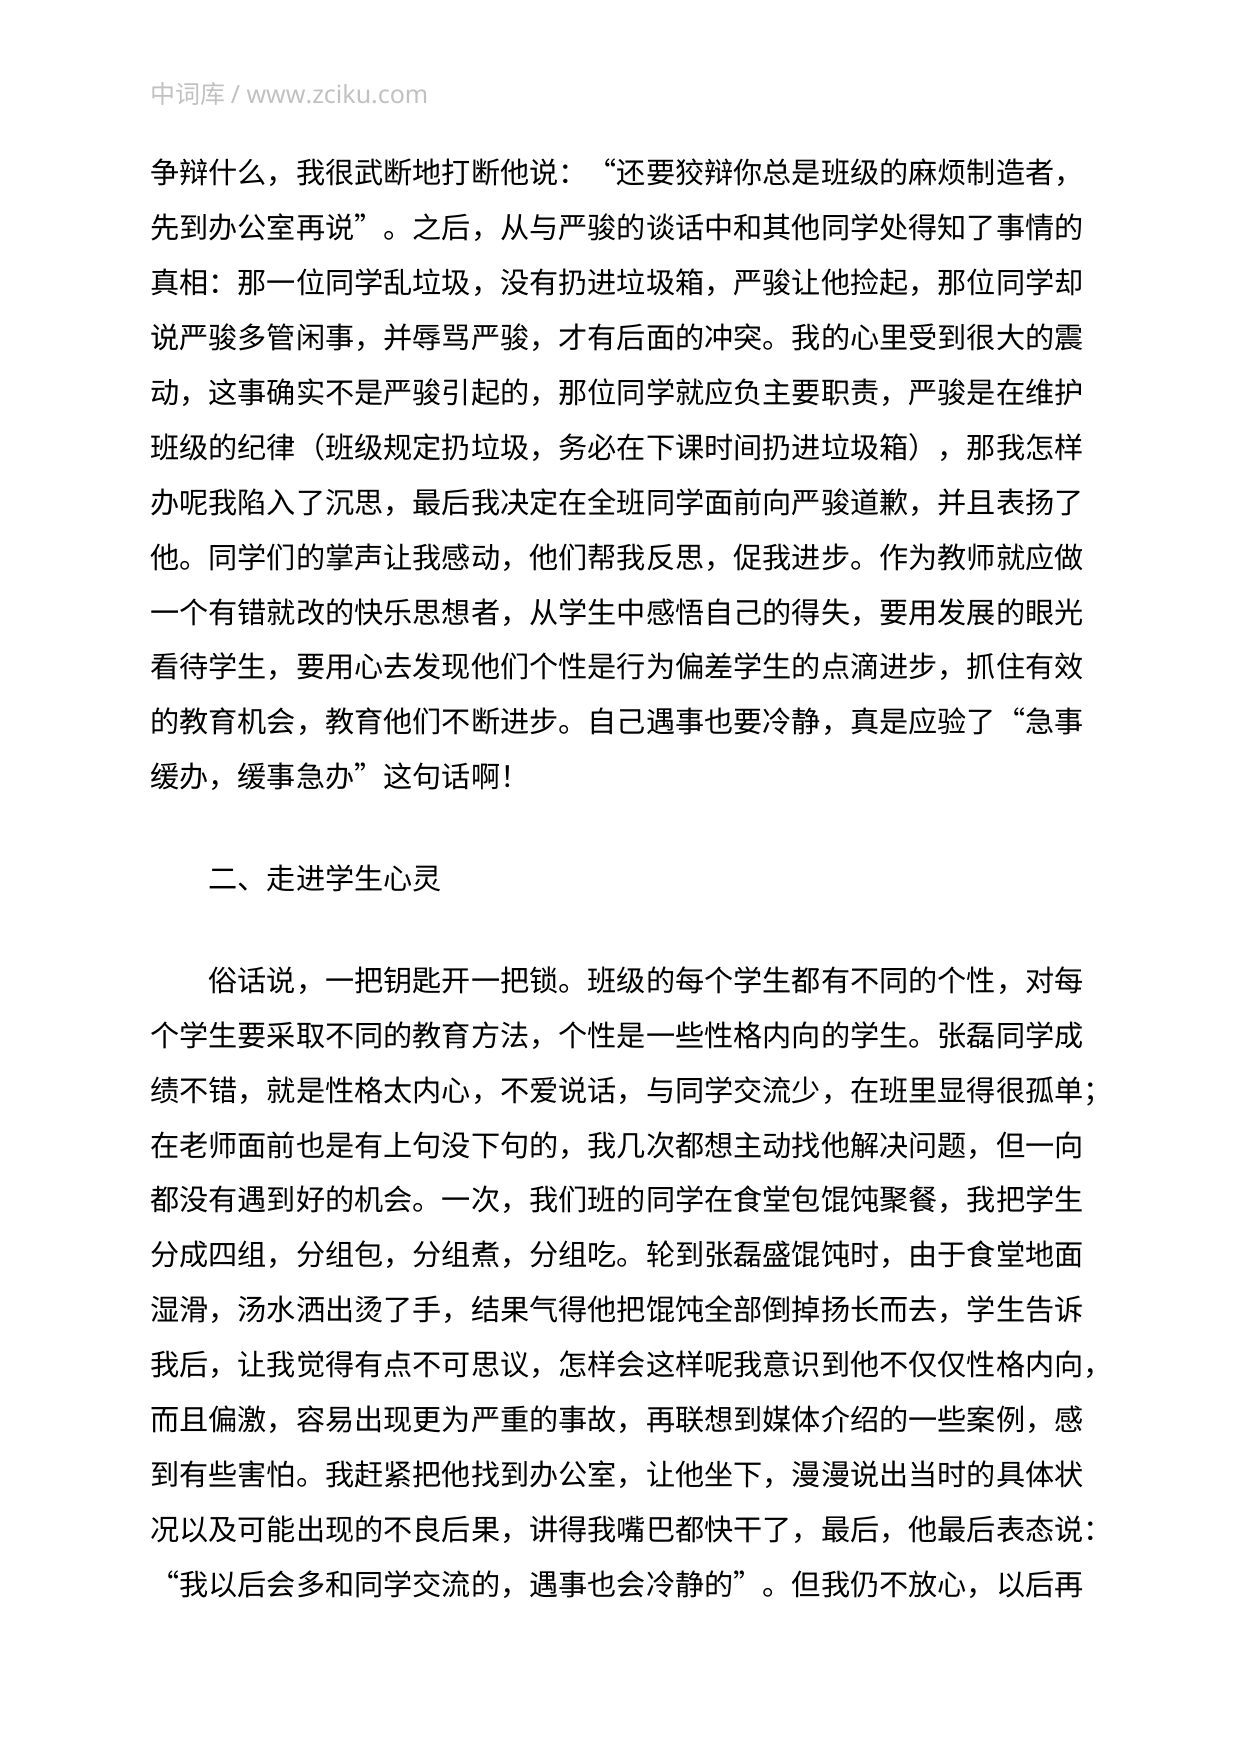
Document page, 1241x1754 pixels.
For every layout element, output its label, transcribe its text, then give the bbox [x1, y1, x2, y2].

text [150, 150, 1090, 796]
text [150, 957, 1090, 1603]
text 二、走进学生心灵 [150, 856, 1090, 898]
